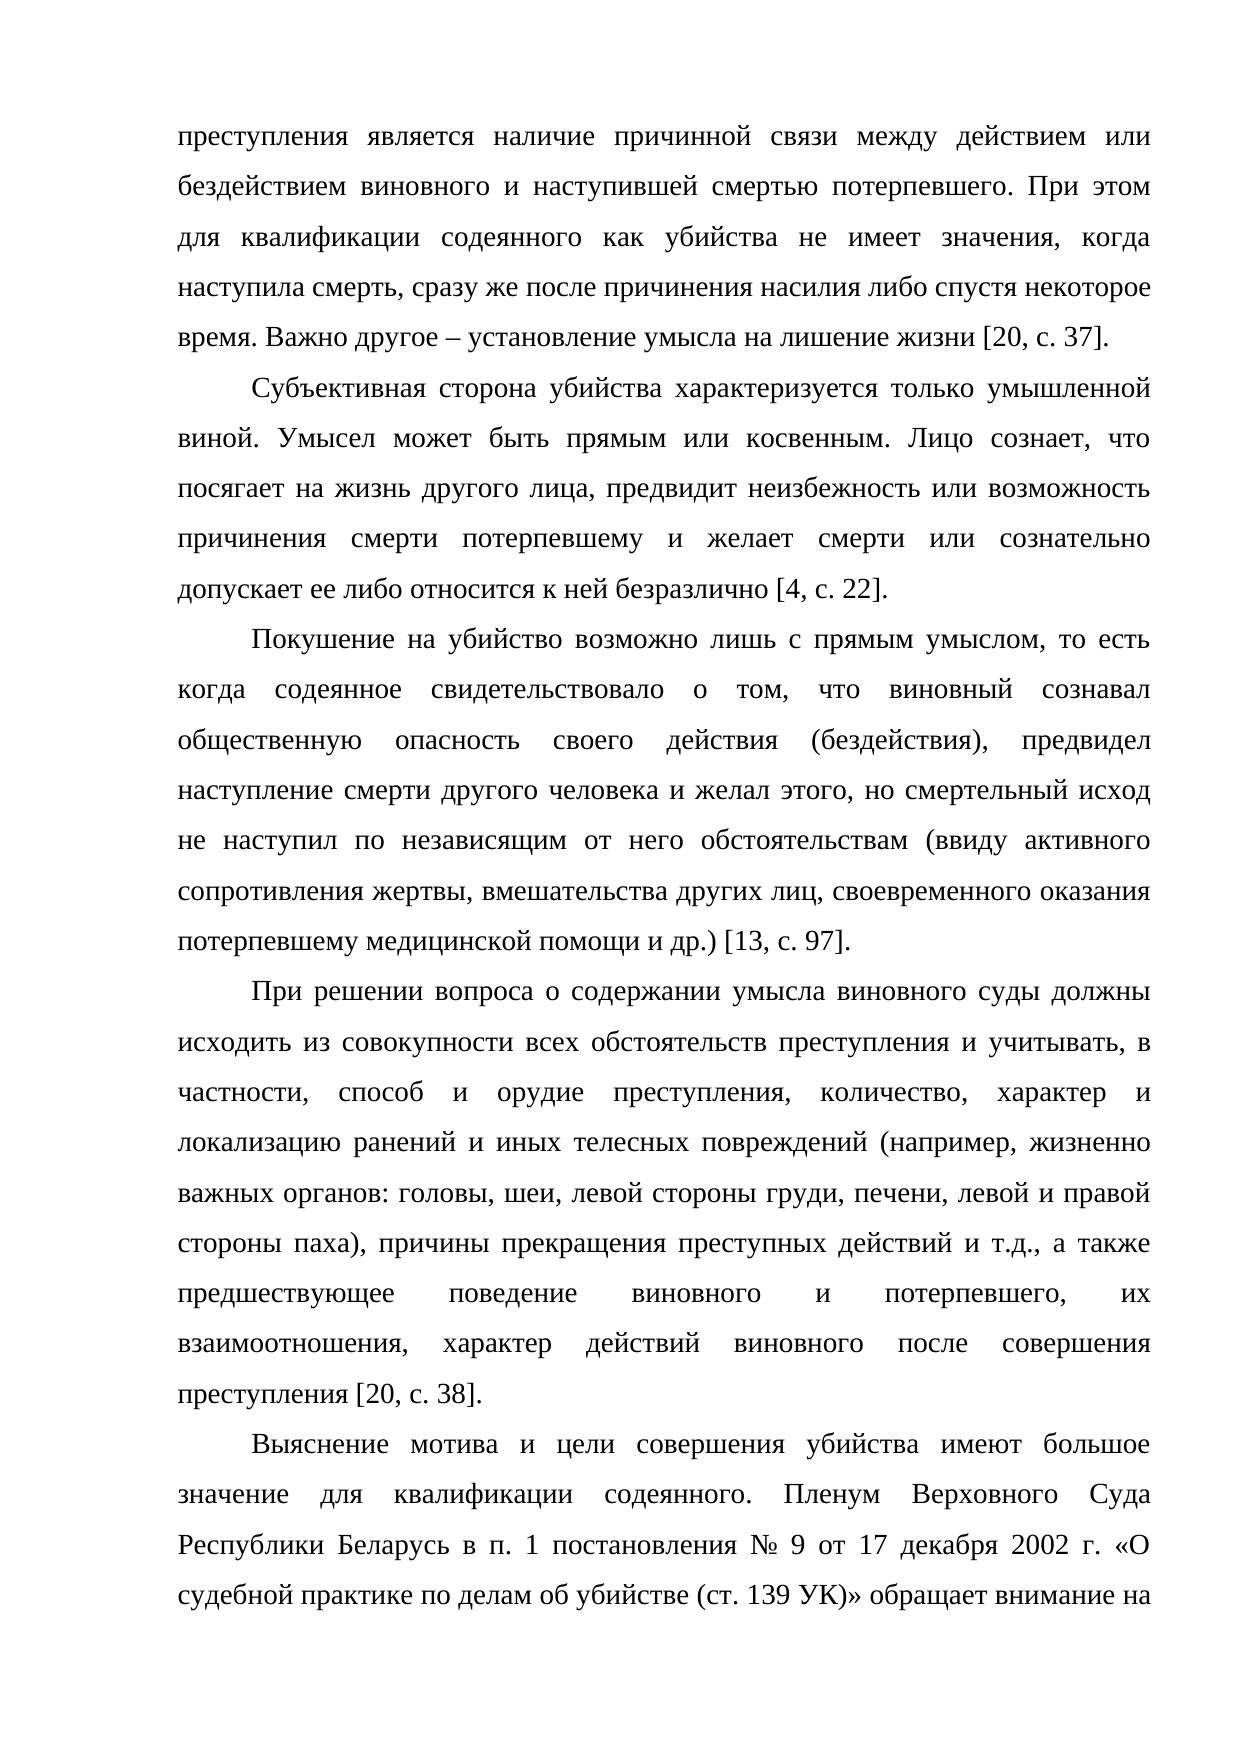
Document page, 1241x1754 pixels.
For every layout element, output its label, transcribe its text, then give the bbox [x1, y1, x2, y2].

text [177, 1426, 1152, 1611]
text При решении вопроса о содержании умысла виновного суды должны исходить из совокупности всех обстоятельств преступления и учитывать, в частности, способ и орудие преступления, количество, характер и локализацию ранений и иных телесных повреждений (например, жизненно важных органов: головы, шеи, левой стороны груди, печени, левой и правой стороны паха), причины прекращения преступных действий и т.д., а также предшествующее поведение виновного и потерпевшего, их взаимоотношения, характер действий виновного после совершения преступления [20, с. 38]. [177, 973, 1152, 1409]
text Субъективная сторона убийства характеризуется только умышленной виной. Умысел может быть прямым или косвенным. Лицо сознает, что посягает на жизнь другого лица, предвидит неизбежность или возможность причинения смерти потерпевшему и желает смерти или сознательно допускает ее либо относится к ней безразлично [4, с. 22]. [177, 370, 1152, 604]
text Покушение на убийство возможно лишь с прямым умыслом, то есть когда содеянное свидетельствовало о том, что виновный сознавал общественную опасность своего действия (бездействия), предвидел наступление смерти другого человека и желал этого, но смертельный исход не наступил по независящим от него обстоятельствам (ввиду активного сопротивления жертвы, вмешательства других лиц, своевременного оказания потерпевшему медицинской помощи и др.) [13, с. 97]. [177, 621, 1152, 957]
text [177, 118, 1152, 353]
